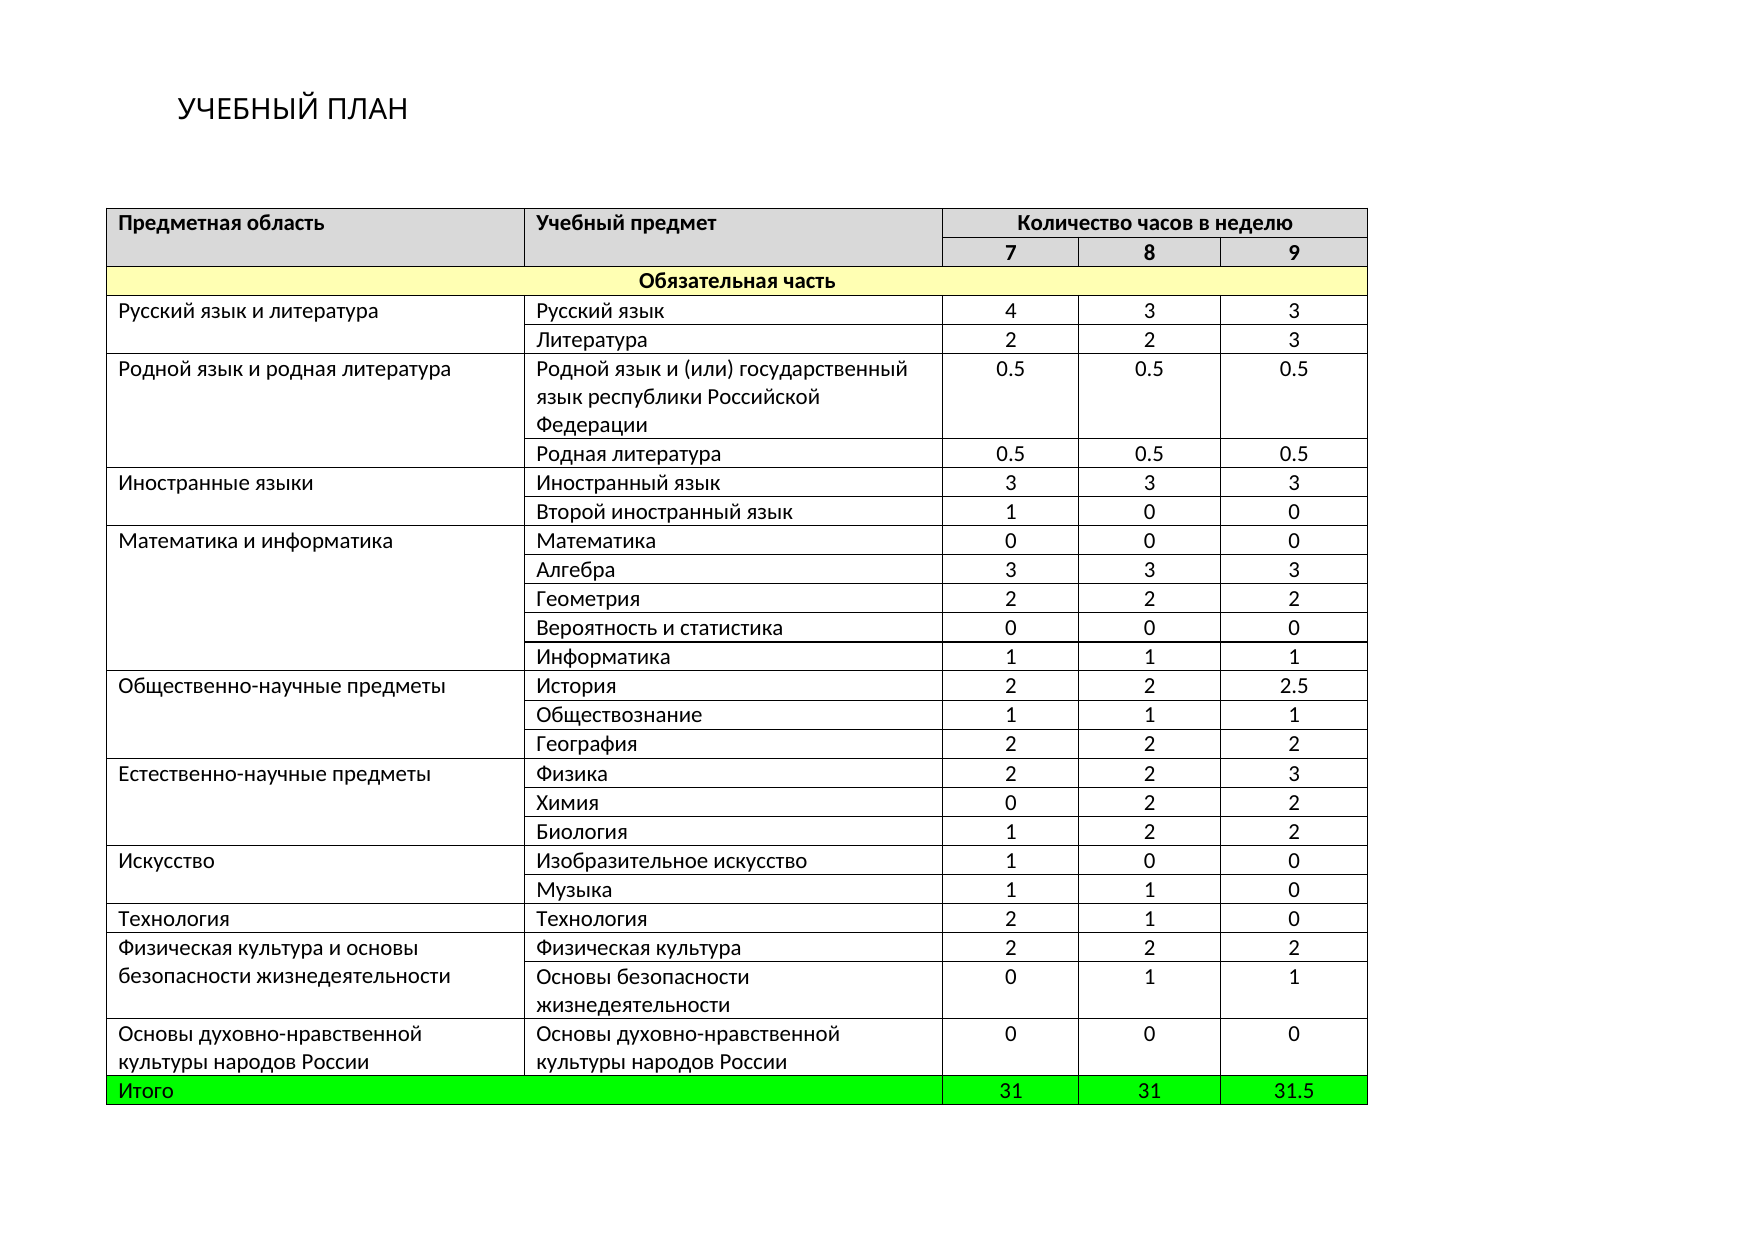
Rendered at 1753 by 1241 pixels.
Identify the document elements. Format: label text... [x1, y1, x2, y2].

table_cell Родная литература [525, 439, 942, 467]
table_cell 1 [1079, 904, 1220, 932]
table_cell 3 [1079, 555, 1220, 583]
table_cell 1 [1079, 701, 1220, 728]
table_cell 31 [943, 1076, 1078, 1104]
table_cell Биология [525, 817, 942, 845]
table_cell 1 [943, 846, 1078, 874]
table_cell 0 [1221, 1019, 1367, 1075]
table_cell 0.5 [1221, 439, 1367, 467]
table_cell География [525, 730, 942, 758]
table_cell Основы духовно-нравственной культуры народов России [107, 1019, 524, 1075]
table_cell 31.5 [1221, 1076, 1367, 1104]
table_cell Иностранные языки [107, 468, 524, 525]
table_cell 1 [943, 497, 1078, 525]
table_cell 3 [1079, 468, 1220, 496]
table_cell 0.5 [943, 439, 1078, 467]
table_cell 3 [1221, 296, 1367, 324]
table_cell Математика и информатика [107, 526, 524, 670]
table_cell Родной язык и (или) государственный язык республики Российской Федерации [525, 354, 942, 438]
table_cell 0 [1079, 526, 1220, 554]
table_cell Технология [107, 904, 524, 932]
table_cell 0 [1221, 497, 1367, 525]
table_cell Вероятность и статистика [525, 613, 942, 641]
table_cell Русский язык [525, 296, 942, 324]
table_cell 3 [1079, 296, 1220, 324]
table_cell 0 [1079, 613, 1220, 641]
table_cell 2 [1221, 788, 1367, 816]
table_cell Химия [525, 788, 942, 816]
table_cell 2 [1079, 584, 1220, 612]
table_cell 2 [1079, 788, 1220, 816]
table_header Учебный предмет [525, 209, 942, 266]
table_cell 2 [1221, 584, 1367, 612]
table_cell Физическая культура и основы безопасности жизнедеятельности [107, 933, 524, 1018]
table_cell Технология [525, 904, 942, 932]
table_cell 0.5 [1221, 354, 1367, 438]
table_cell 2 [1079, 933, 1220, 961]
table_cell 2 [1079, 817, 1220, 845]
table_cell 2 [943, 584, 1078, 612]
table_cell Геометрия [525, 584, 942, 612]
table_cell 0 [943, 613, 1078, 641]
text УЧЕБНЫЙ ПЛАН [118, 88, 1634, 128]
table_cell 2 [943, 904, 1078, 932]
table_cell 1 [943, 875, 1078, 903]
table_cell Математика [525, 526, 942, 554]
table_cell Литература [525, 325, 942, 353]
table_cell Основы духовно-нравственной культуры народов России [525, 1019, 942, 1075]
table_cell Итого [107, 1076, 942, 1104]
table_cell 0 [1221, 904, 1367, 932]
table_cell Второй иностранный язык [525, 497, 942, 525]
table_cell 4 [943, 296, 1078, 324]
table_cell 2 [943, 933, 1078, 961]
table_cell 1 [943, 643, 1078, 670]
table_cell 2 [943, 759, 1078, 787]
table_cell Обществознание [525, 701, 942, 728]
table_cell 0 [1221, 846, 1367, 874]
table_cell 0 [1079, 1019, 1220, 1075]
table_cell 0.5 [1079, 439, 1220, 467]
table_cell Физическая культура [525, 933, 942, 961]
table_cell 2 [1079, 730, 1220, 758]
table_cell 7 [943, 238, 1078, 266]
table_cell 0 [1221, 875, 1367, 903]
table_cell Родной язык и родная литература [107, 354, 524, 467]
table_cell 2 [943, 325, 1078, 353]
table_cell Изобразительное искусство [525, 846, 942, 874]
table_cell 0 [1221, 526, 1367, 554]
table_header Количество часов в неделю [943, 209, 1367, 237]
table_cell 1 [943, 817, 1078, 845]
table_cell 0 [943, 1019, 1078, 1075]
table_cell Общественно-научные предметы [107, 671, 524, 758]
table_cell 0 [1079, 497, 1220, 525]
table_cell 31 [1079, 1076, 1220, 1104]
table_cell 9 [1221, 238, 1367, 266]
table_cell 2 [1079, 671, 1220, 699]
table_cell 3 [1221, 555, 1367, 583]
table_cell 1 [1221, 962, 1367, 1018]
table_cell 1 [1079, 962, 1220, 1018]
table_cell Алгебра [525, 555, 942, 583]
table_cell 2 [943, 671, 1078, 699]
table_cell 3 [1221, 468, 1367, 496]
table_cell 0.5 [1079, 354, 1220, 438]
table_cell 2 [1221, 730, 1367, 758]
table_cell 8 [1079, 238, 1220, 266]
table_cell 2 [1079, 759, 1220, 787]
table_cell 1 [1221, 643, 1367, 670]
table_cell 3 [943, 468, 1078, 496]
table_cell Естественно-научные предметы [107, 759, 524, 845]
table_cell 0 [943, 788, 1078, 816]
table_cell 2 [1221, 933, 1367, 961]
table_cell Обязательная часть [107, 267, 1367, 295]
table_cell Искусство [107, 846, 524, 903]
table_header Предметная область [107, 209, 524, 266]
table_cell 2.5 [1221, 671, 1367, 699]
table_cell Русский язык и литература [107, 296, 524, 353]
table_cell 2 [943, 730, 1078, 758]
table_cell 0 [943, 962, 1078, 1018]
table_cell 1 [1079, 643, 1220, 670]
table_cell 0.5 [943, 354, 1078, 438]
table_cell 2 [1079, 325, 1220, 353]
table_cell 1 [943, 701, 1078, 728]
table_cell 3 [1221, 759, 1367, 787]
table_cell 3 [1221, 325, 1367, 353]
table_cell 1 [1221, 701, 1367, 728]
table_cell Музыка [525, 875, 942, 903]
table_cell История [525, 671, 942, 699]
table_cell 0 [1079, 846, 1220, 874]
table_cell Информатика [525, 643, 942, 670]
table_cell Основы безопасности жизнедеятельности [525, 962, 942, 1018]
table_cell 0 [943, 526, 1078, 554]
table_cell 2 [1221, 817, 1367, 845]
table_cell 1 [1079, 875, 1220, 903]
table_cell 0 [1221, 613, 1367, 641]
table_cell Иностранный язык [525, 468, 942, 496]
table_cell Физика [525, 759, 942, 787]
table_cell 3 [943, 555, 1078, 583]
